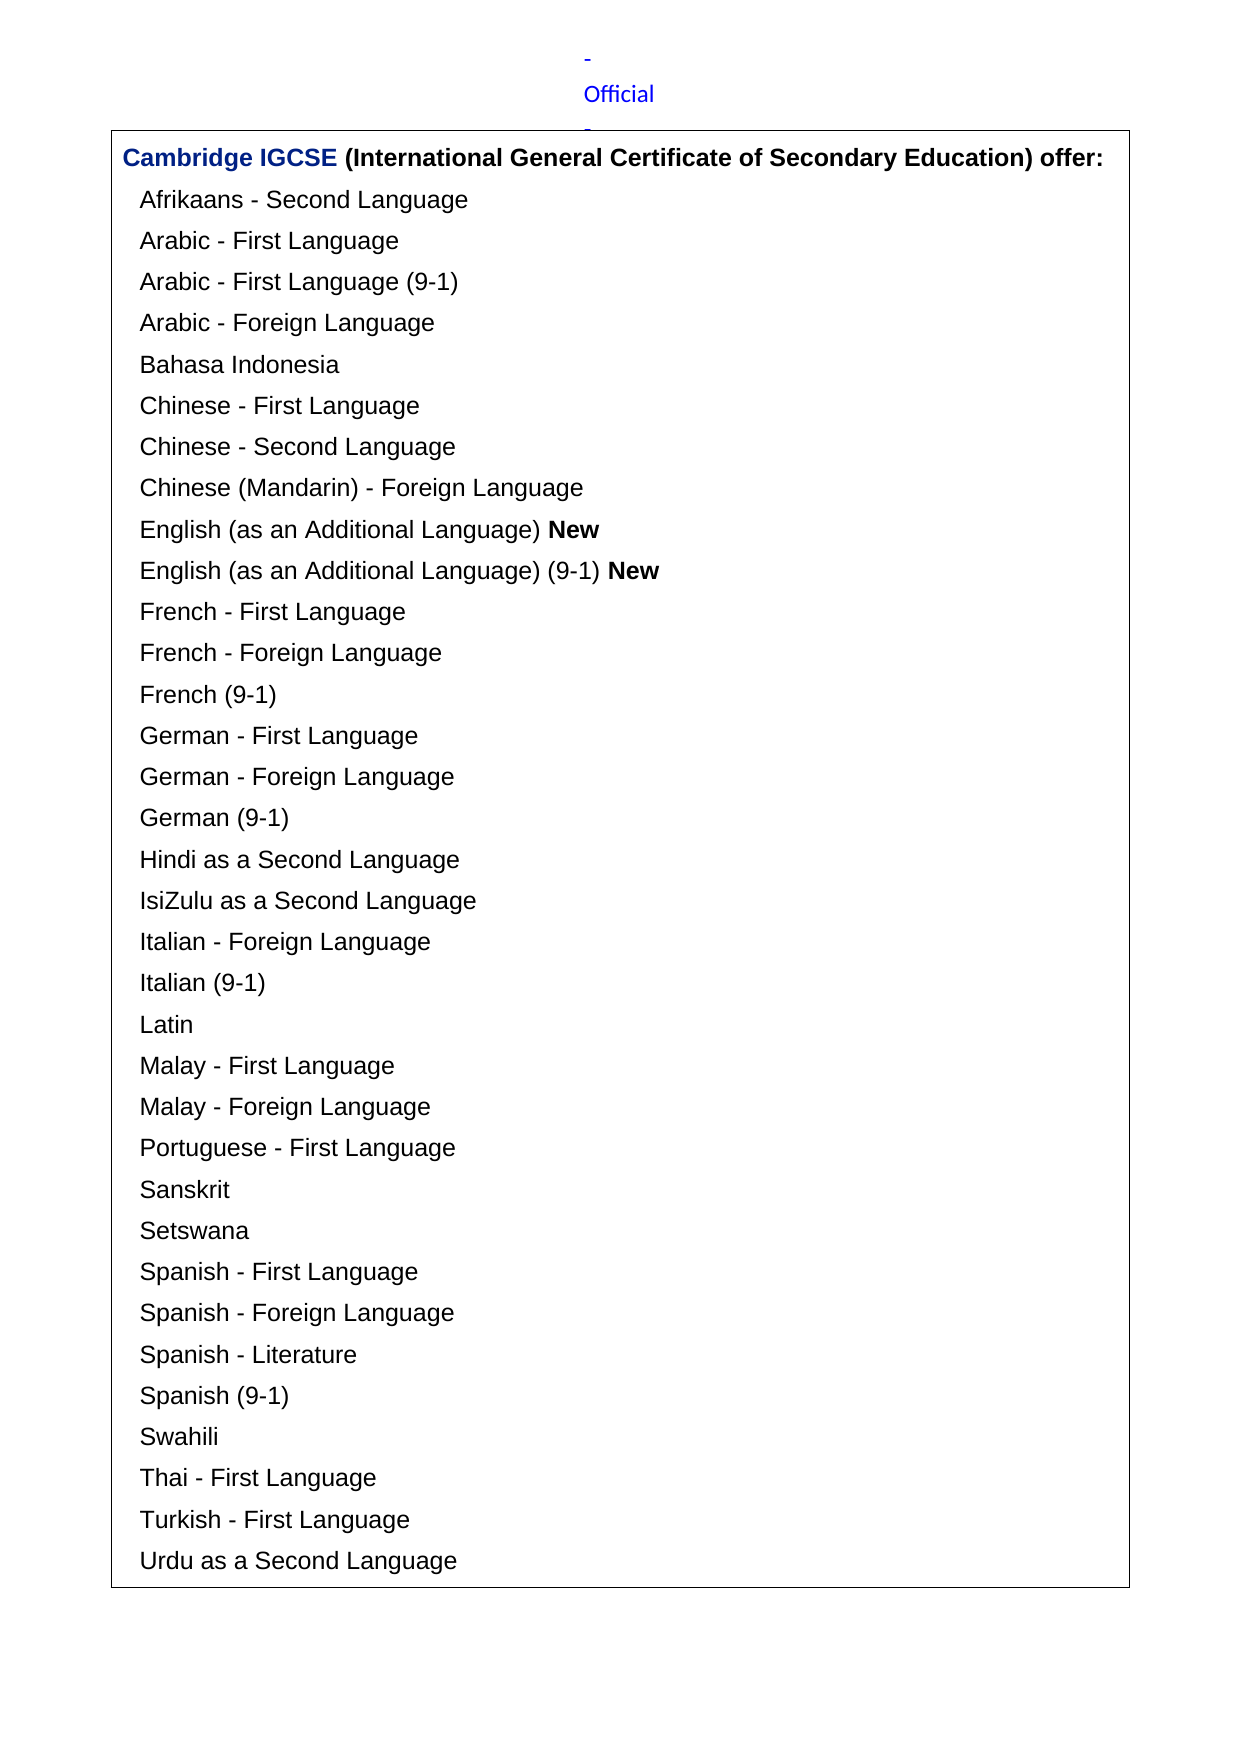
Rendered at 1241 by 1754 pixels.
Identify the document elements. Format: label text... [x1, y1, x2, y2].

table_header Cambridge IGCSE (International General Certificate of Secondary Education) offer: Afrikaans - Second Language Arabic - First Language Arabic - First Language (9-1) Arabic - Foreign Language Bahasa Indonesia Chinese - First Language Chinese - Second Language Chinese (Mandarin) - Foreign Language English (as an Additional Language) New English (as an Additional Language) (9-1) New French - First Language French - Foreign Language French (9-1) German - First Language German - Foreign Language German (9-1) Hindi as a Second Language IsiZulu as a Second Language Italian - Foreign Language Italian (9-1) Latin Malay - First Language Malay - Foreign Language Portuguese - First Language Sanskrit Setswana Spanish - First Language Spanish - Foreign Language Spanish - Literature Spanish (9-1) Swahili Thai - First Language Turkish - First Language Urdu as a Second Language [112, 131, 1129, 1587]
